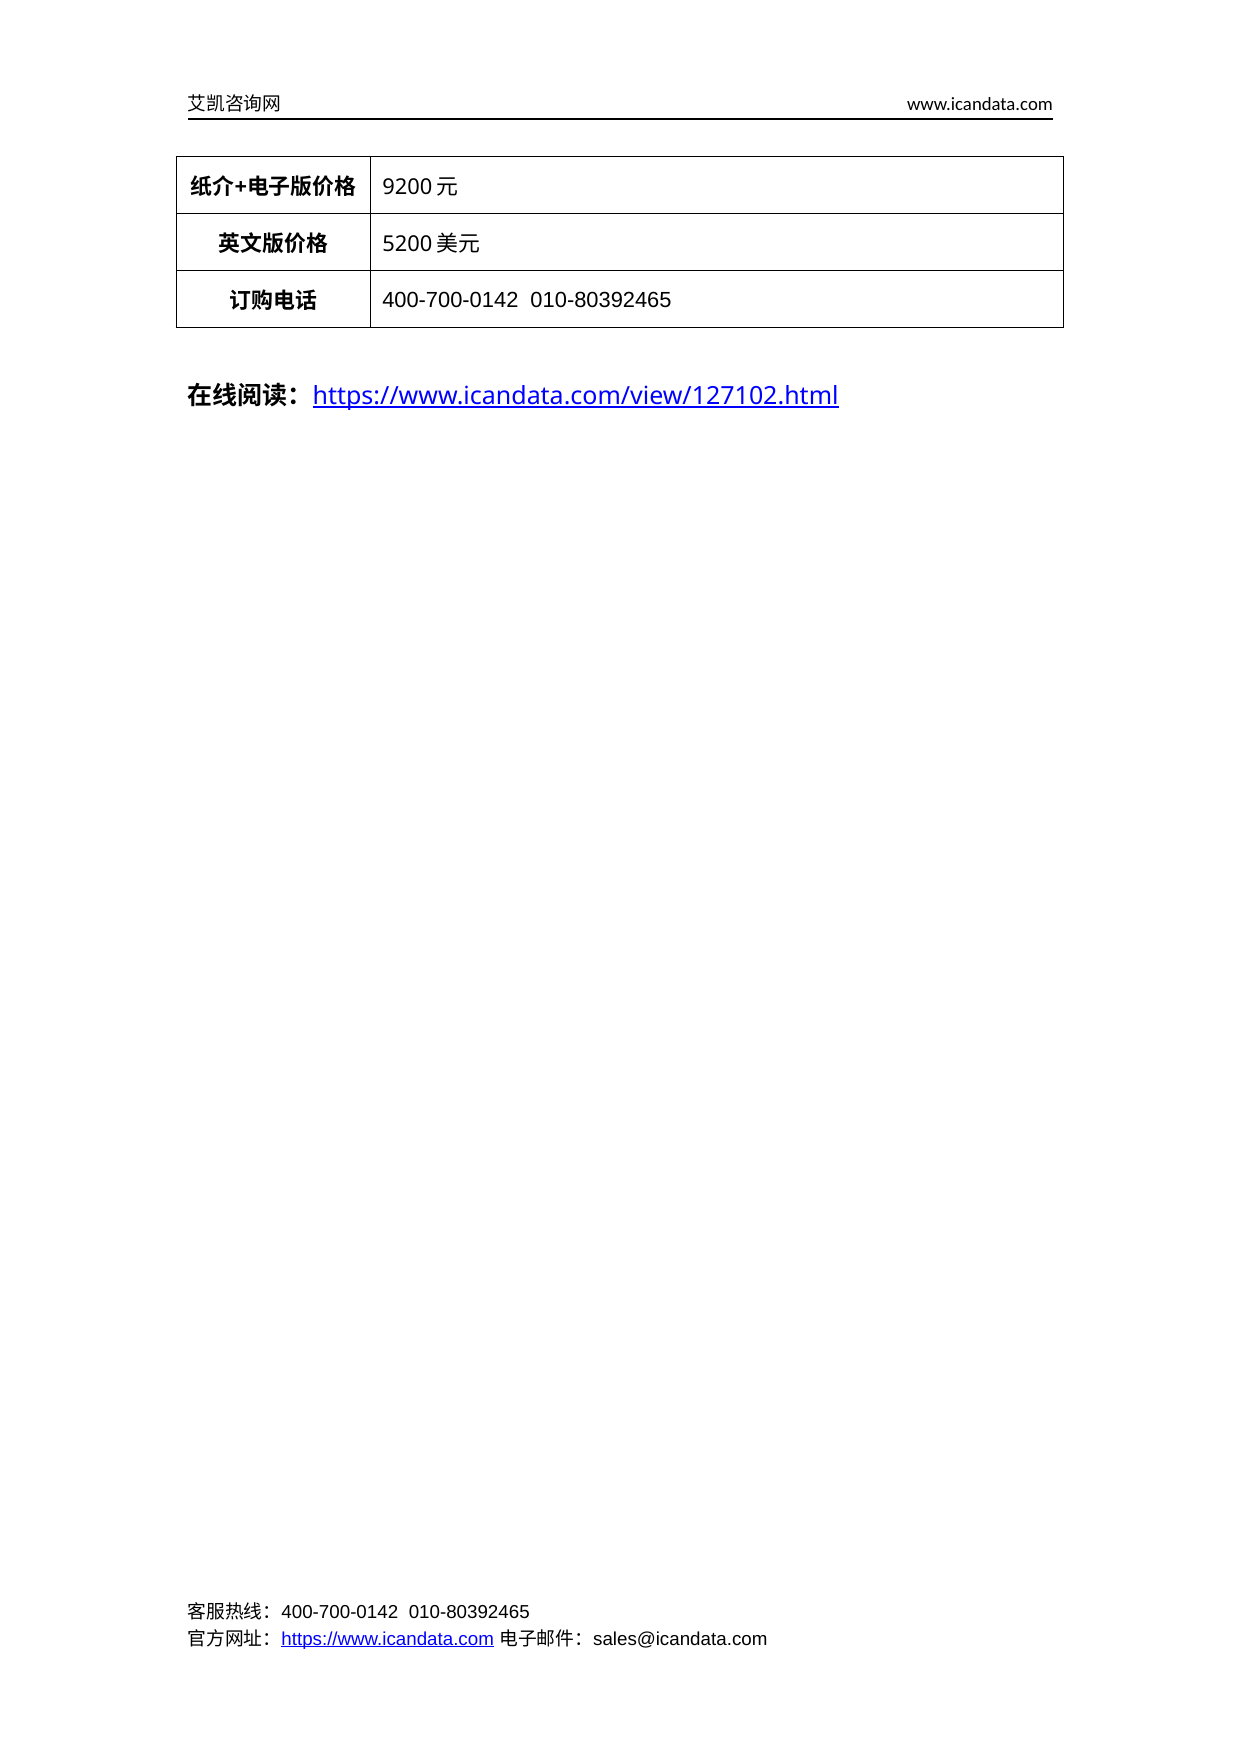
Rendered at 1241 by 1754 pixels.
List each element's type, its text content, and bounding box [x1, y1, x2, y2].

table_cell 5200美元 [371, 214, 1063, 270]
table_cell 纸介+电子版价格 [177, 157, 370, 213]
table_cell 英文版价格 [177, 214, 370, 270]
table_cell 400-700-0142 010-80392465 [371, 271, 1063, 327]
table_cell 订购电话 [177, 271, 370, 327]
table_cell 9200元 [371, 157, 1063, 213]
text 在线阅读：https://www.icandata.com/view/127102.html [187, 361, 1053, 426]
